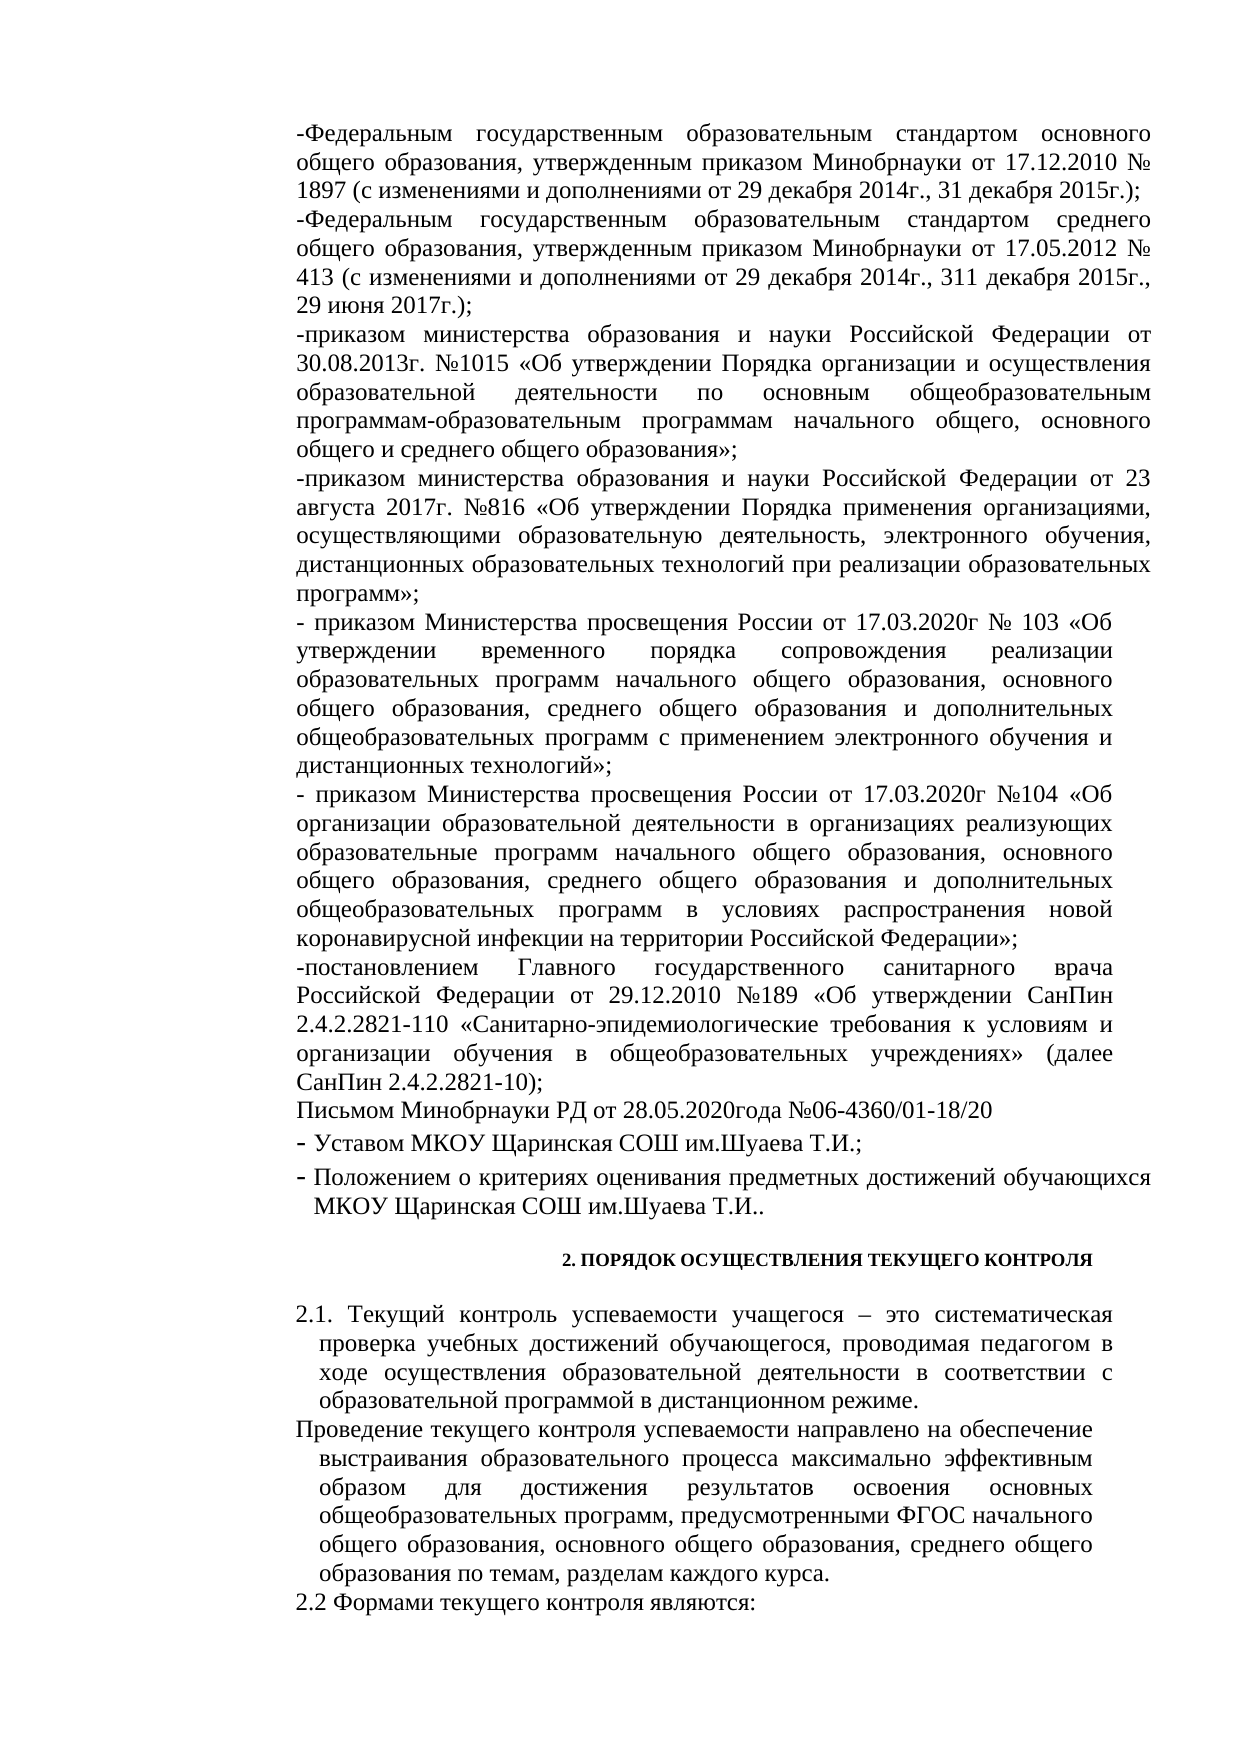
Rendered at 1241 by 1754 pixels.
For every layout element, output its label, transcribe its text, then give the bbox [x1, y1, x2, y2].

text - приказом Министерства просвещения России от 17.03.2020г №104 «Об организации образовательной деятельности в организациях реализующих образовательные программ начального общего образования, основного общего образования, среднего общего образования и дополнительных общеобразовательных программ в условиях распространения новой коронавирусной инфекции на территории Российской Федерации»; [296, 779, 1113, 952]
text Проведение текущего контроля успеваемости направлено на обеспечение выстраивания образовательного процесса максимально эффективным образом для достижения результатов освоения основных общеобразовательных программ, предусмотренными ФГОС начального общего образования, основного общего образования, среднего общего образования по темам, разделам каждого курса. [295, 1414, 1093, 1587]
text 2.1. Текущий контроль успеваемости учащегося – это систематическая проверка учебных достижений обучающегося, проводимая педагогом в ходе осуществления образовательной деятельности в соответствии с образовательной программой в дистанционном режиме. [295, 1299, 1113, 1414]
subtitle 2. ПОРЯДОК ОСУЩЕСТВЛЕНИЯ ТЕКУЩЕГО КОНТРОЛЯ [421, 1249, 1152, 1271]
text -Федеральным государственным образовательным стандартом среднего общего образования, утвержденным приказом Минобрнауки от 17.05.2012 № 413 (с изменениями и дополнениями от 29 декабря 2014г., 311 декабря 2015г., 29 июня 2017г.); [296, 204, 1152, 319]
list Уставом МКОУ Щаринская СОШ им.Шуаева Т.И.; [296, 1124, 1152, 1158]
text - приказом Министерства просвещения России от 17.03.2020г № 103 «Об утверждении временного порядка сопровождения реализации образовательных программ начального общего образования, основного общего образования, среднего общего образования и дополнительных общеобразовательных программ с применением электронного обучения и дистанционных технологий»; [296, 607, 1113, 779]
text -приказом министерства образования и науки Российской Федерации от 23 августа 2017г. №816 «Об утверждении Порядка применения организациями, осуществляющими образовательную деятельность, электронного обучения, дистанционных образовательных технологий при реализации образовательных программ»; [296, 463, 1152, 607]
text -Федеральным государственным образовательным стандартом основного общего образования, утвержденным приказом Минобрнауки от 17.12.2010 № 1897 (с изменениями и дополнениями от 29 декабря 2014г., 31 декабря 2015г.); [296, 118, 1152, 204]
text -постановлением Главного государственного санитарного врача Российской Федерации от 29.12.2010 №189 «Об утверждении СанПин 2.4.2.2821-110 «Санитарно-эпидемиологические требования к условиям и организации обучения в общеобразовательных учреждениях» (далее СанПин 2.4.2.2821-10); [296, 952, 1113, 1096]
text 2.2 Формами текущего контроля являются: [295, 1587, 1152, 1616]
text -приказом министерства образования и науки Российской Федерации от 30.08.2013г. №1015 «Об утверждении Порядка организации и осуществления образовательной деятельности по основным общеобразовательным программам-образовательным программам начального общего, основного общего и среднего общего образования»; [296, 319, 1152, 463]
text Письмом Минобрнауки РД от 28.05.2020года №06-4360/01-18/20 [296, 1096, 1113, 1124]
list Положением о критериях оценивания предметных достижений обучающихся МКОУ Щаринская СОШ им.Шуаева Т.И.. [296, 1158, 1152, 1220]
